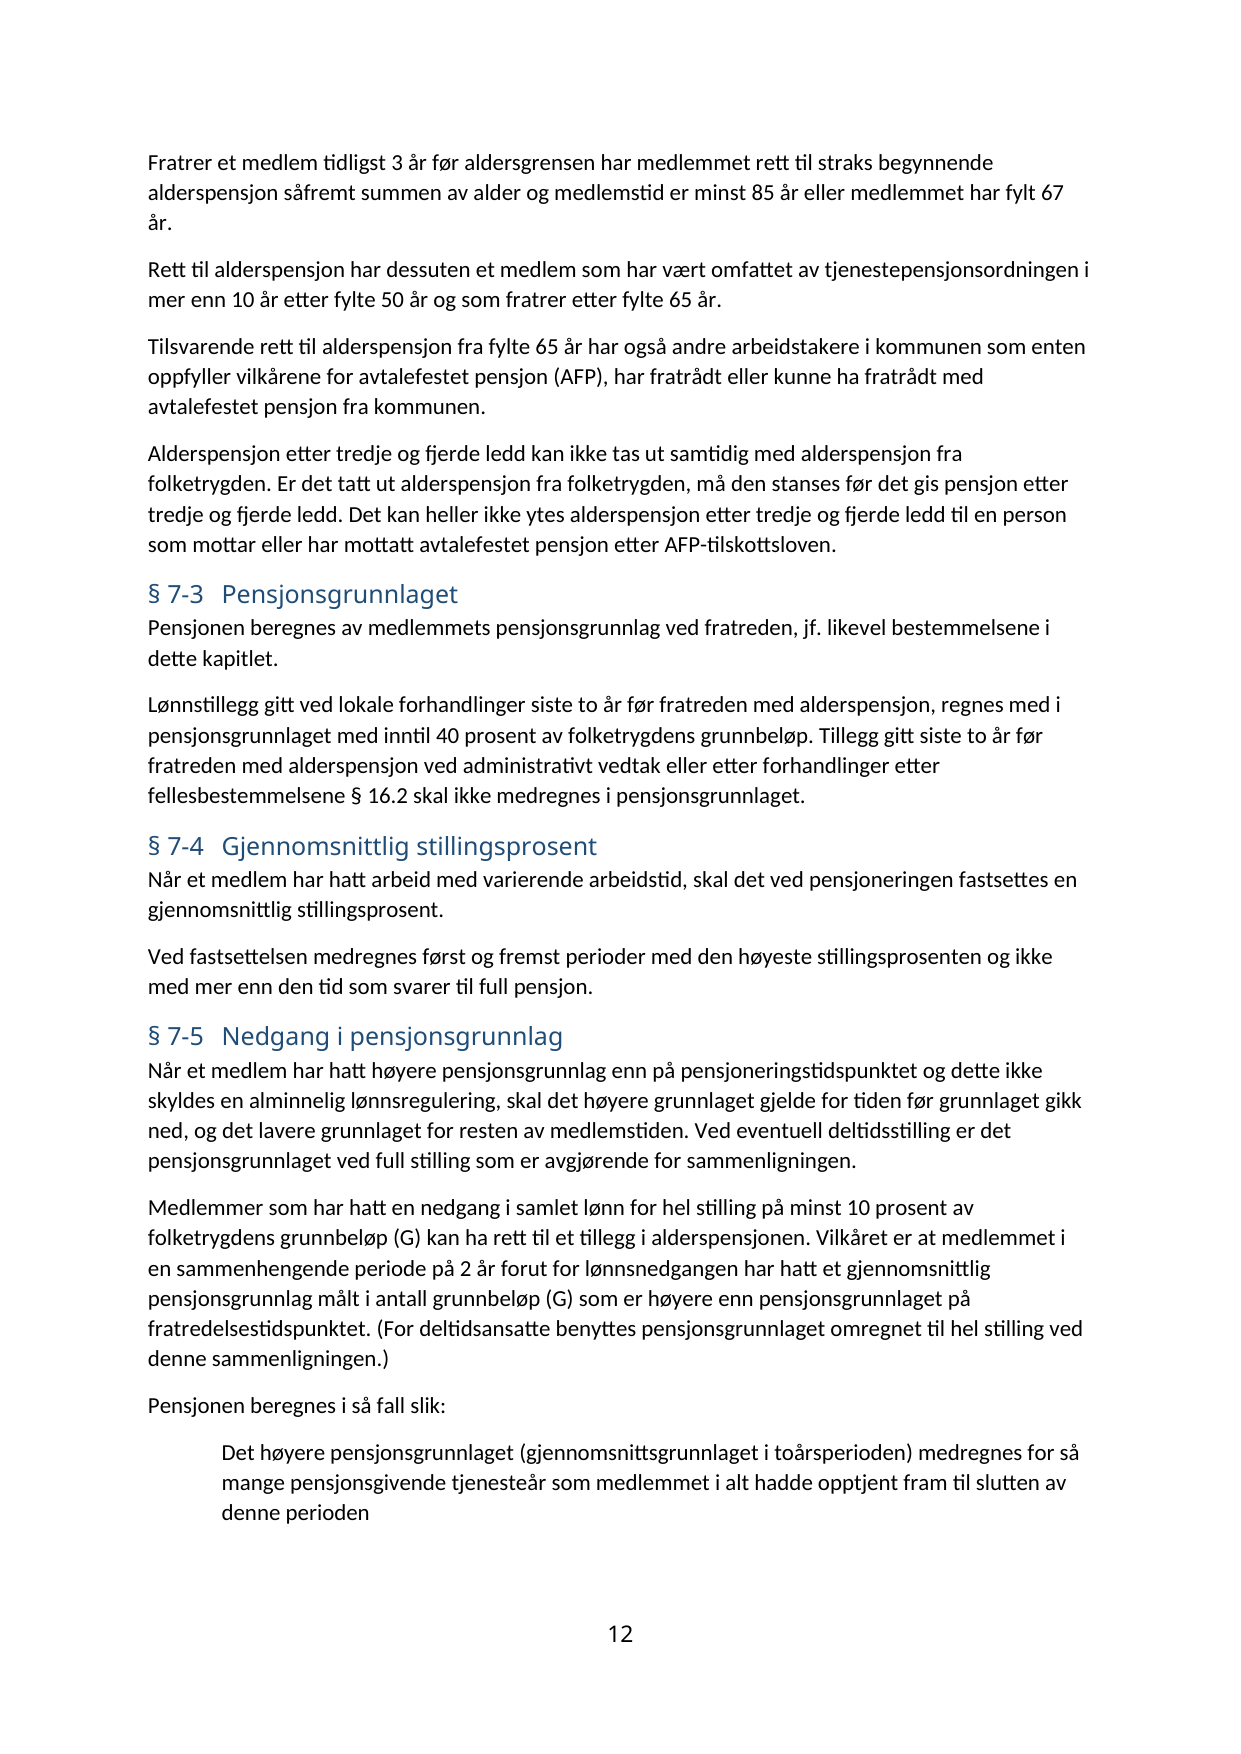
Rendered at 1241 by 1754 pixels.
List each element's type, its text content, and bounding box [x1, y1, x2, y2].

text Pensjonen beregnes av medlemmets pensjonsgrunnlag ved fratreden, jf. likevel bestemmelsene i dette kapitlet. [148, 613, 1093, 672]
text Medlemmer som har hatt en nedgang i samlet lønn for hel stilling på minst 10 prosent av folketrygdens grunnbeløp (G) kan ha rett til et tillegg i alderspensjonen. Vilkåret er at medlemmet i en sammenhengende periode på 2 år forut for lønnsnedgangen har hatt et gjennomsnittlig pensjonsgrunnlag målt i antall grunnbeløp (G) som er høyere enn pensjonsgrunnlaget på fratredelsestidspunktet. (For deltidsansatte benyttes pensjonsgrunnlaget omregnet til hel stilling ved denne sammenligningen.) [148, 1193, 1093, 1372]
text Det høyere pensjonsgrunnlaget (gjennomsnittsgrunnlaget i toårsperioden) medregnes for så mange pensjonsgivende tjenesteår som medlemmet i alt hadde opptjent fram til slutten av denne perioden [221, 1438, 1093, 1527]
text Pensjonen beregnes i så fall slik: [148, 1391, 1093, 1419]
text Når et medlem har hatt arbeid med varierende arbeidstid, skal det ved pensjoneringen fastsettes en gjennomsnittlig stillingsprosent. [148, 865, 1093, 923]
subtitle § 7-3 Pensjonsgrunnlaget [148, 577, 1093, 611]
text Fratrer et medlem tidligst 3 år før aldersgrensen har medlemmet rett til straks begynnende alderspensjon såfremt summen av alder og medlemstid er minst 85 år eller medlemmet har fylt 67 år. [148, 148, 1093, 236]
text Alderspensjon etter tredje og fjerde ledd kan ikke tas ut samtidig med alderspensjon fra folketrygden. Er det tatt ut alderspensjon fra folketrygden, må den stanses før det gis pensjon etter tredje og fjerde ledd. Det kan heller ikke ytes alderspensjon etter tredje og fjerde ledd til en person som mottar eller har mottatt avtalefestet pensjon etter AFP-tilskottsloven. [148, 439, 1093, 558]
text Lønnstillegg gitt ved lokale forhandlinger siste to år før fratreden med alderspensjon, regnes med i pensjonsgrunnlaget med inntil 40 prosent av folketrygdens grunnbeløp. Tillegg gitt siste to år før fratreden med alderspensjon ved administrativt vedtak eller etter forhandlinger etter fellesbestemmelsene § 16.2 skal ikke medregnes i pensjonsgrunnlaget. [148, 691, 1093, 809]
text Tilsvarende rett til alderspensjon fra fylte 65 år har også andre arbeidstakere i kommunen som enten oppfyller vilkårene for avtalefestet pensjon (AFP), har fratrådt eller kunne ha fratrådt med avtalefestet pensjon fra kommunen. [148, 332, 1093, 420]
text Når et medlem har hatt høyere pensjonsgrunnlag enn på pensjoneringstidspunktet og dette ikke skyldes en alminnelig lønnsregulering, skal det høyere grunnlaget gjelde for tiden før grunnlaget gikk ned, og det lavere grunnlaget for resten av medlemstiden. Ved eventuell deltidsstilling er det pensjonsgrunnlaget ved full stilling som er avgjørende for sammenligningen. [148, 1056, 1093, 1174]
text Ved fastsettelsen medregnes først og fremst perioder med den høyeste stillingsprosenten og ikke med mer enn den tid som svarer til full pensjon. [148, 942, 1093, 1000]
subtitle § 7-4 Gjennomsnittlig stillingsprosent [148, 828, 1093, 862]
text Rett til alderspensjon har dessuten et medlem som har vært omfattet av tjenestepensjonsordningen i mer enn 10 år etter fylte 50 år og som fratrer etter fylte 65 år. [148, 255, 1093, 313]
subtitle § 7-5 Nedgang i pensjonsgrunnlag [148, 1019, 1093, 1053]
